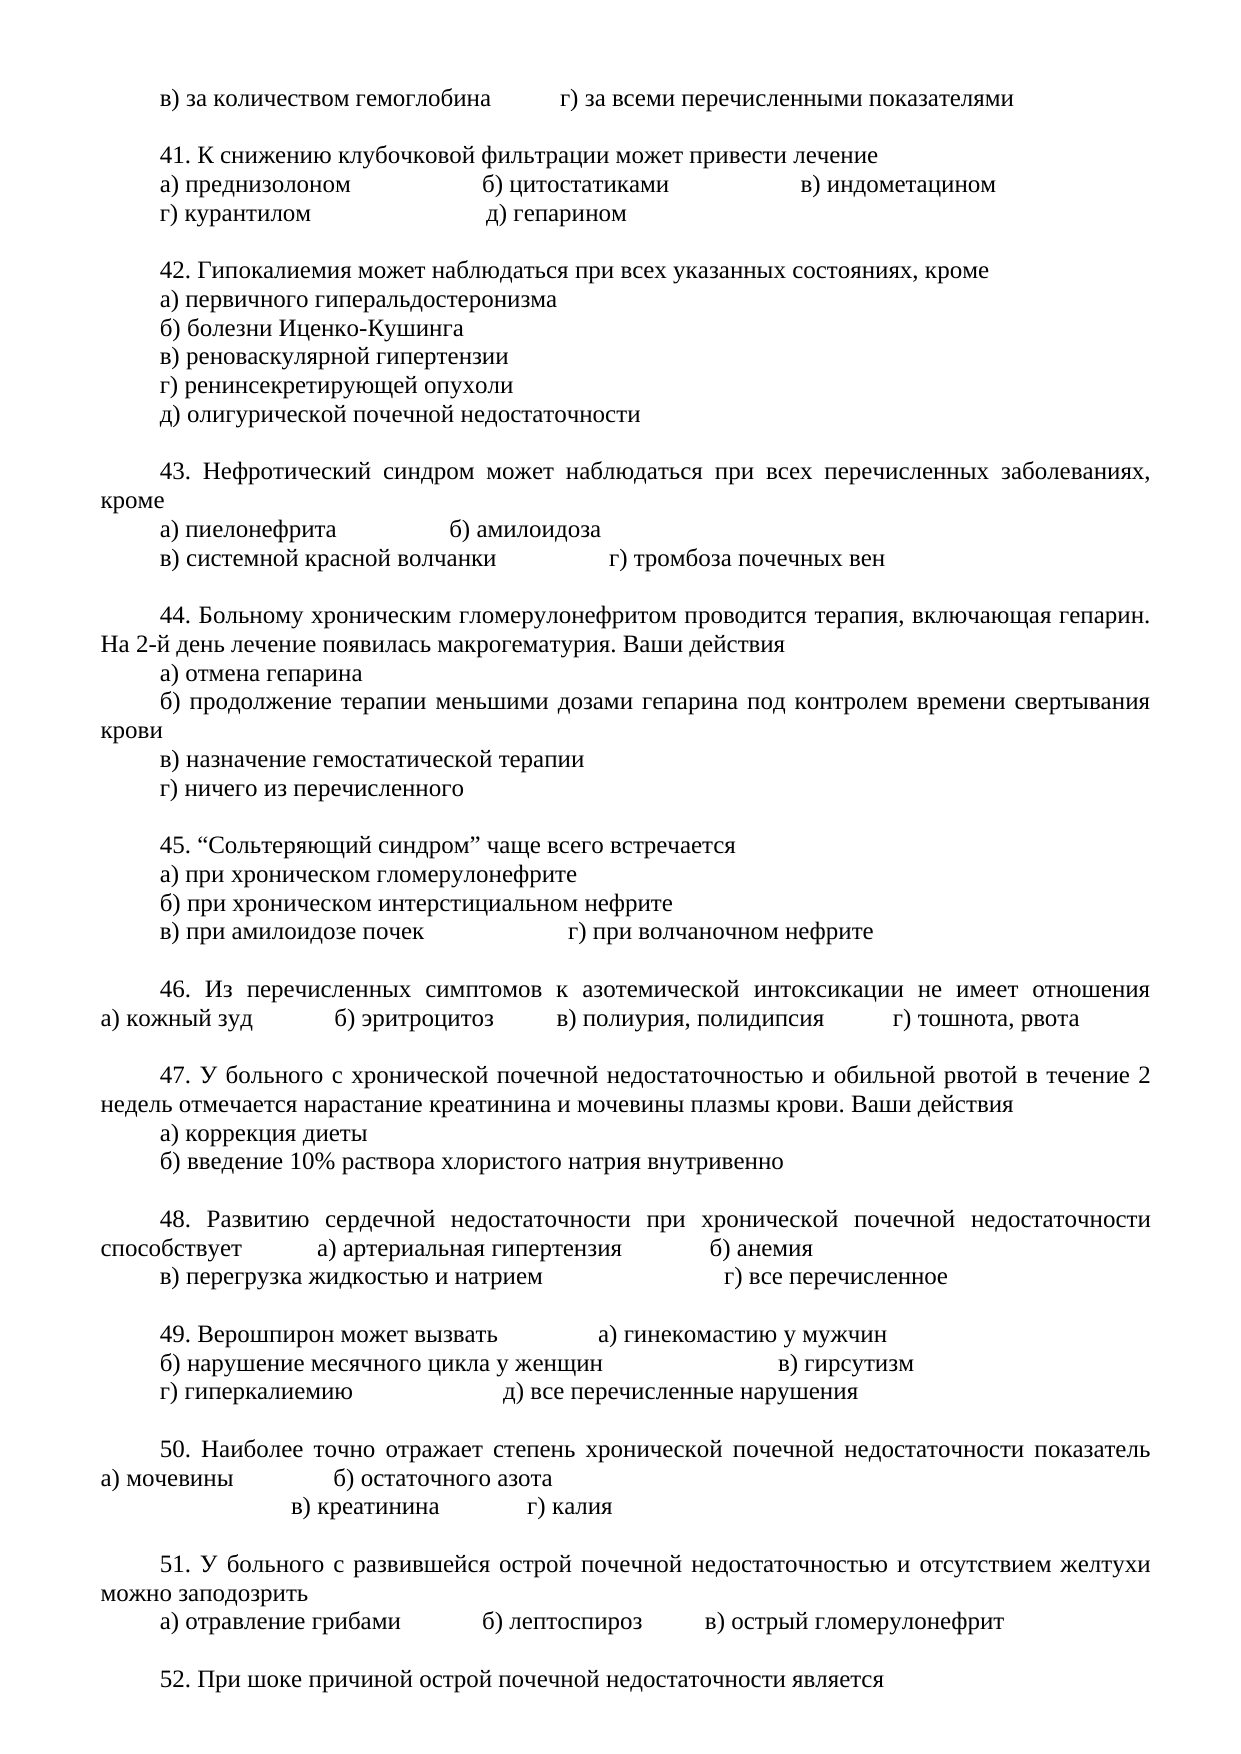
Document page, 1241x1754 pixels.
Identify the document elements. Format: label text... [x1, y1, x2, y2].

text б) нарушение месячного цикла у женщин в) гирсутизм [100, 1348, 1152, 1376]
text 46. Из перечисленных симптомов к азотемической интоксикации не имеет отношения а) кожный зуд б) эритроцитоз в) полиурия, полидипсия г) тошнота, рвота [100, 974, 1152, 1031]
text а) при хроническом гломерулонефрите [100, 859, 1152, 888]
text г) ничего из перечисленного [100, 773, 1152, 801]
text а) преднизолоном б) цитостатиками в) индометацином [100, 169, 1152, 198]
text б) продолжение терапии меньшими дозами гепарина под контролем времени свертывания крови [100, 686, 1152, 744]
text д) олигурической почечной недостаточности [100, 399, 1152, 428]
text а) пиелонефрита б) амилоидоза [100, 514, 1152, 543]
text 50. Наиболее точно отражает степень хронической почечной недостаточности показатель а) мочевины б) остаточного азота [100, 1434, 1152, 1491]
text б) болезни Иценко-Кушинга [100, 313, 1152, 341]
text г) курантилом д) гепарином [100, 198, 1152, 226]
text г) ренинсекретирующей опухоли [100, 370, 1152, 399]
text а) отмена гепарина [100, 658, 1152, 686]
text в) при амилоидозе почек г) при волчаночном нефрите [100, 916, 1152, 945]
text в) за количеством гемоглобина г) за всеми перечисленными показателями [100, 83, 1152, 111]
text 52. При шоке причиной острой почечной недостаточности является [100, 1664, 1152, 1693]
text 48. Развитию сердечной недостаточности при хронической почечной недостаточности способствует а) артериальная гипертензия б) анемия [100, 1204, 1152, 1261]
text в) перегрузка жидкостью и натрием г) все перечисленное [100, 1261, 1152, 1290]
text в) реноваскулярной гипертензии [100, 341, 1152, 370]
text 47. У больного с хронической почечной недостаточностью и обильной рвотой в течение 2 недель отмечается нарастание креатинина и мочевины плазмы крови. Ваши действия [100, 1060, 1152, 1118]
text 51. У больного с развившейся острой почечной недостаточностью и отсутствием желтухи можно заподозрить [100, 1549, 1152, 1606]
text 43. Нефротический синдром может наблюдаться при всех перечисленных заболеваниях, кроме [100, 456, 1152, 514]
text 45. “Сольтеряющий синдром” чаще всего встречается [100, 830, 1152, 859]
text в) назначение гемостатической терапии [100, 744, 1152, 773]
text а) отравление грибами б) лептоспироз в) острый гломерулонефрит [100, 1606, 1152, 1635]
text 42. Гипокалиемия может наблюдаться при всех указанных состояниях, кроме [100, 255, 1152, 284]
text 44. Больному хроническим гломерулонефритом проводится терапия, включающая гепарин. На 2-й день лечение появилась макрогематурия. Ваши действия [100, 600, 1152, 658]
text б) при хроническом интерстициальном нефрите [100, 888, 1152, 916]
text 41. К снижению клубочковой фильтрации может привести лечение [100, 140, 1152, 169]
text г) гиперкалиемию д) все перечисленные нарушения [100, 1376, 1152, 1405]
text б) введение 10% раствора хлористого натрия внутривенно [100, 1146, 1152, 1175]
text а) первичного гиперальдостеронизма [100, 284, 1152, 313]
text в) системной красной волчанки г) тромбоза почечных вен [100, 543, 1152, 571]
text а) коррекция диеты [100, 1118, 1152, 1146]
text в) креатинина г) калия [100, 1491, 1152, 1520]
text 49. Верошпирон может вызвать а) гинекомастию у мужчин [100, 1319, 1152, 1348]
